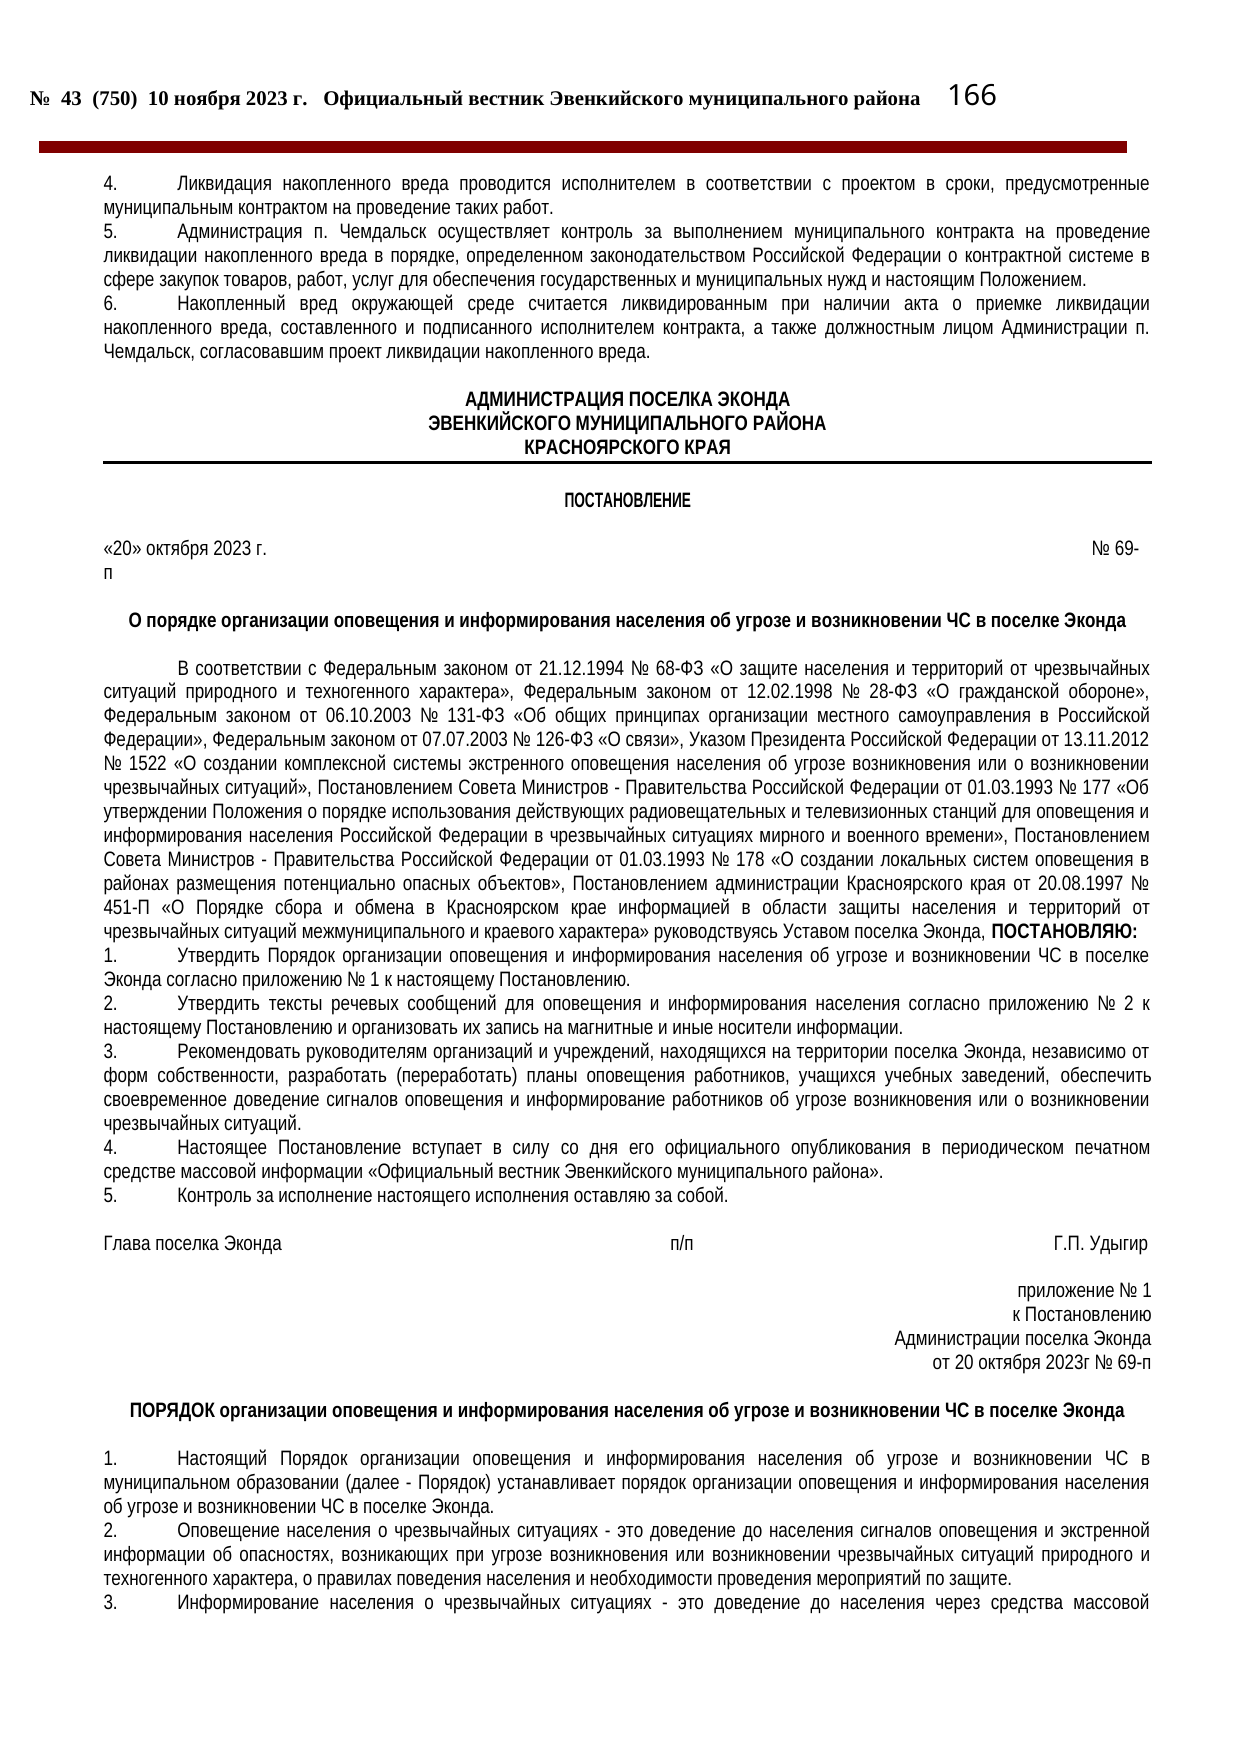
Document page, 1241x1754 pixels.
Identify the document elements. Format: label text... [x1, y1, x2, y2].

text Глава поселка Эконда п/п Г.П. Удыгир [103, 1230, 1152, 1254]
text В соответствии с Федеральным законом от 21.12.1994 № 68-ФЗ «О защите населения и территорий от чрезвычайных ситуаций природного и техногенного характера», Федеральным законом от 12.02.1998 № 28-ФЗ «О гражданской обороне», Федеральным законом от 06.10.2003 № 131-ФЗ «Об общих принципах организации местного самоуправления в Российской Федерации», Федеральным законом от 07.07.2003 № 126-ФЗ «О связи», Указом Президента Российской Федерации от 13.11.2012 № 1522 «О создании комплексной системы экстренного оповещения населения об угрозе возникновения или о возникновении чрезвычайных ситуаций», Постановлением Совета Министров - Правительства Российской Федерации от 01.03.1993 № 177 «Об утверждении Положения о порядке использования действующих радиовещательных и телевизионных станций для оповещения и информирования населения Российской Федерации в чрезвычайных ситуациях мирного и военного времени», Постановлением Совета Министров - Правительства Российской Федерации от 01.03.1993 № 178 «О создании локальных систем оповещения в районах размещения потенциально опасных объектов», Постановлением администрации Красноярского края от 20.08.1997 № 451-П «О Порядке сбора и обмена в Красноярском крае информацией в области защиты населения и территорий от чрезвычайных ситуаций межмуниципального и краевого характера» руководствуясь Уставом поселка Эконда, ПОСТАНОВЛЯЮ: [103, 655, 1152, 943]
text 3. Рекомендовать руководителям организаций и учреждений, находящихся на территории поселка Эконда, независимо от форм собственности, разработать (переработать) планы оповещения работников, учащихся учебных заведений, обеспечить своевременное доведение сигналов оповещения и информирование работников об угрозе возникновения или о возникновении чрезвычайных ситуаций. [103, 1039, 1152, 1134]
text 4. Ликвидация накопленного вреда проводится исполнителем в соответствии с проектом в сроки, предусмотренные муниципальным контрактом на проведение таких работ. [103, 171, 1152, 219]
text 4. Настоящее Постановление вступает в силу со дня его официального опубликования в периодическом печатном средстве массовой информации «Официальный вестник Эвенкийского муниципального района». [103, 1134, 1152, 1182]
text ПОСТАНОВЛЕНИЕ [103, 488, 1152, 512]
text ПОРЯДОК организации оповещения и информирования населения об угрозе и возникновении ЧС в поселке Эконда [103, 1398, 1152, 1422]
text ЭВЕНКИЙСКОГО МУНИЦИПАЛЬНОГО РАЙОНА [103, 411, 1152, 434]
text к Постановлению [103, 1302, 1152, 1326]
text 1. Утвердить Порядок организации оповещения и информирования населения об угрозе и возникновении ЧС в поселке Эконда согласно приложению № 1 к настоящему Постановлению. [103, 943, 1152, 991]
text О порядке организации оповещения и информирования населения об угрозе и возникновении ЧС в поселке Эконда [103, 607, 1152, 631]
text от 20 октября 2023г № 69-п [103, 1350, 1152, 1374]
text 5. Администрация п. Чемдальск осуществляет контроль за выполнением муниципального контракта на проведение ликвидации накопленного вреда в порядке, определенном законодательством Российской Федерации о контрактной системе в сфере закупок товаров, работ, услуг для обеспечения государственных и муниципальных нужд и настоящим Положением. [103, 219, 1152, 291]
text 6. Накопленный вред окружающей среде считается ликвидированным при наличии акта о приемке ликвидации накопленного вреда, составленного и подписанного исполнителем контракта, а также должностным лицом Администрации п. Чемдальск, согласовавшим проект ликвидации накопленного вреда. [103, 291, 1152, 363]
text Администрации поселка Эконда [103, 1326, 1152, 1350]
text «20» октября 2023 г. № 69-п [103, 536, 1152, 583]
text приложение № 1 [103, 1278, 1152, 1302]
text 1. Настоящий Порядок организации оповещения и информирования населения об угрозе и возникновении ЧС в муниципальном образовании (далее - Порядок) устанавливает порядок организации оповещения и информирования населения об угрозе и возникновении ЧС в поселке Эконда. [103, 1446, 1152, 1518]
text 5. Контроль за исполнение настоящего исполнения оставляю за собой. [103, 1182, 1152, 1206]
list АДМИНИСТРАЦИЯ ПОСЕЛКА ЭКОНДА [103, 387, 1152, 411]
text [103, 1590, 1152, 1614]
text 2. Оповещение населения о чрезвычайных ситуациях - это доведение до населения сигналов оповещения и экстренной информации об опасностях, возникающих при угрозе возникновения или возникновении чрезвычайных ситуаций природного и техногенного характера, о правилах поведения населения и необходимости проведения мероприятий по защите. [103, 1518, 1152, 1590]
text 2. Утвердить тексты речевых сообщений для оповещения и информирования населения согласно приложению № 2 к настоящему Постановлению и организовать их запись на магнитные и иные носители информации. [103, 991, 1152, 1039]
text КРАСНОЯРСКОГО КРАЯ [103, 434, 1152, 461]
